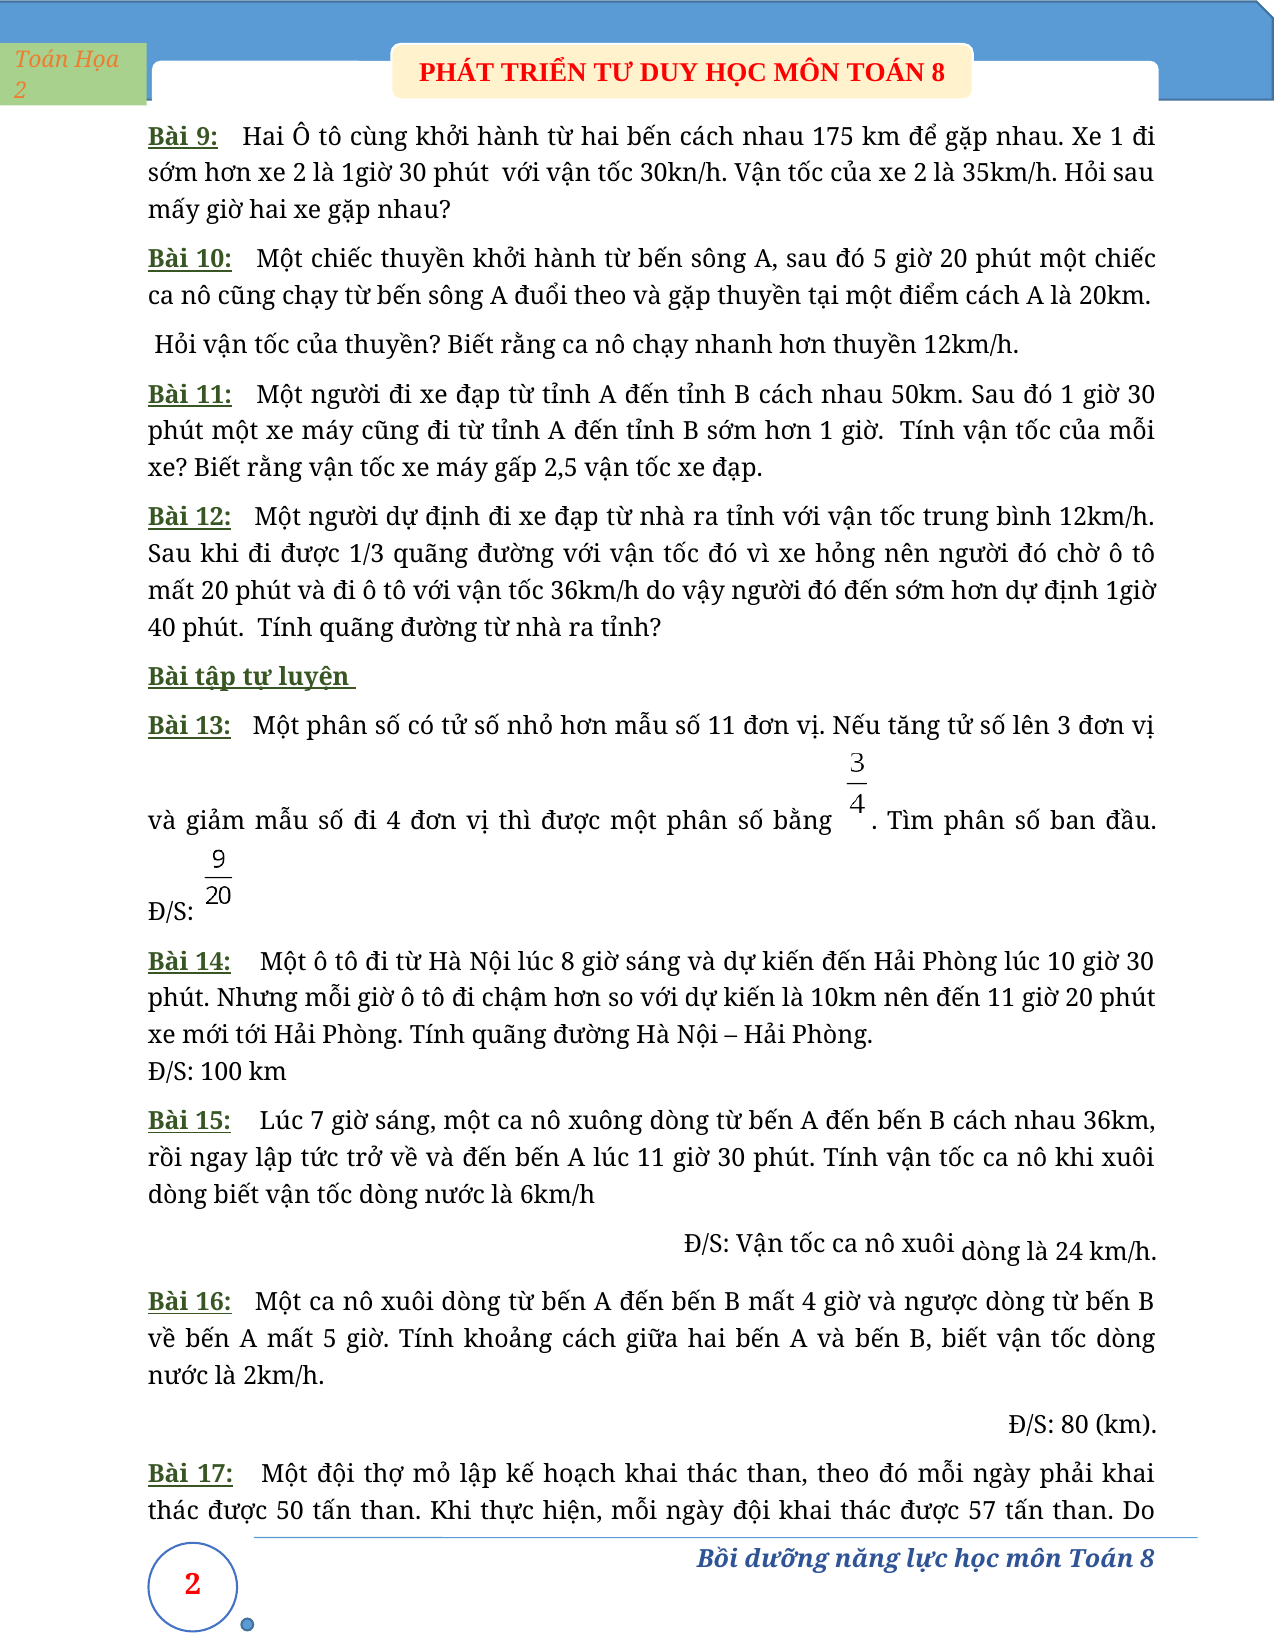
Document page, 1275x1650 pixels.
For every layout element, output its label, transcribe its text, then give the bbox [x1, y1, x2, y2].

text Bài 14: Một ô tô đi từ Hà Nội lúc 8 giờ sáng và dự kiến đến Hải Phòng lúc 10 giờ 30 phút. Nhưng mỗi giờ ô tô đi chậm hơn so với dự kiến là 10km nên đến 11 giờ 20 phút xe mới tới Hải Phòng. Tính quãng đường Hà Nội – Hải Phòng. Đ/S: 100 km [148, 943, 1157, 1087]
text Bài 10: Một chiếc thuyền khởi hành từ bến sông A, sau đó 5 giờ 20 phút một chiếc ca nô cũng chạy từ bến sông A đuổi theo và gặp thuyền tại một điểm cách A là 20km. [148, 241, 1157, 312]
text Bài 11: Một người đi xe đạp từ tỉnh A đến tỉnh B cách nhau 50km. Sau đó 1 giờ 30 phút một xe máy cũng đi từ tỉnh A đến tỉnh B sớm hơn 1 giờ. Tính vận tốc của mỗi xe? Biết rằng vận tốc xe máy gấp 2,5 vận tốc xe đạp. [148, 376, 1157, 484]
text Đ/S: Vận tốc ca nô xuôi dòng là 24 km/h. [148, 1226, 1157, 1268]
text Bài 15: Lúc 7 giờ sáng, một ca nô xuông dòng từ bến A đến bến B cách nhau 36km, rồi ngay lập tức trở về và đến bến A lúc 11 giờ 30 phút. Tính vận tốc ca nô khi xuôi dòng biết vận tốc dòng nước là 6km/h [148, 1103, 1157, 1210]
text Bài 12: Một người dự định đi xe đạp từ nhà ra tỉnh với vận tốc trung bình 12km/h. Sau khi đi được 1/3 quãng đường với vận tốc đó vì xe hỏng nên người đó chờ ô tô mất 20 phút và đi ô tô với vận tốc 36km/h do vậy người đó đến sớm hơn dự định 1giờ 40 phút. Tính quãng đường từ nhà ra tỉnh? [148, 499, 1157, 643]
text Bài tập tự luyện [148, 659, 1157, 693]
text Bài 16: Một ca nô xuôi dòng từ bến A đến bến B mất 4 giờ và ngược dòng từ bến B về bến A mất 5 giờ. Tính khoảng cách giữa hai bến A và bến B, biết vận tốc dòng nước là 2km/h. [148, 1284, 1157, 1391]
text Bài 9: Hai Ô tô cùng khởi hành từ hai bến cách nhau 175 km để gặp nhau. Xe 1 đi sớm hơn xe 2 là 1giờ 30 phút với vận tốc 30kn/h. Vận tốc của xe 2 là 35km/h. Hỏi sau mấy giờ hai xe gặp nhau? [148, 118, 1157, 226]
text Bài 13: Một phân số có tử số nhỏ hơn mẫu số 11 đơn vị. Nếu tăng tử số lên 3 đơn vị và giảm mẫu số đi 4 đơn vị thì được một phân số bằng . Tìm phân số ban đầu. Đ/S: [148, 708, 1157, 928]
text Hỏi vận tốc của thuyền? Biết rằng ca nô chạy nhanh hơn thuyền 12km/h. [148, 327, 1157, 361]
text Đ/S: 80 (km). [148, 1407, 1157, 1441]
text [148, 1456, 1157, 1527]
